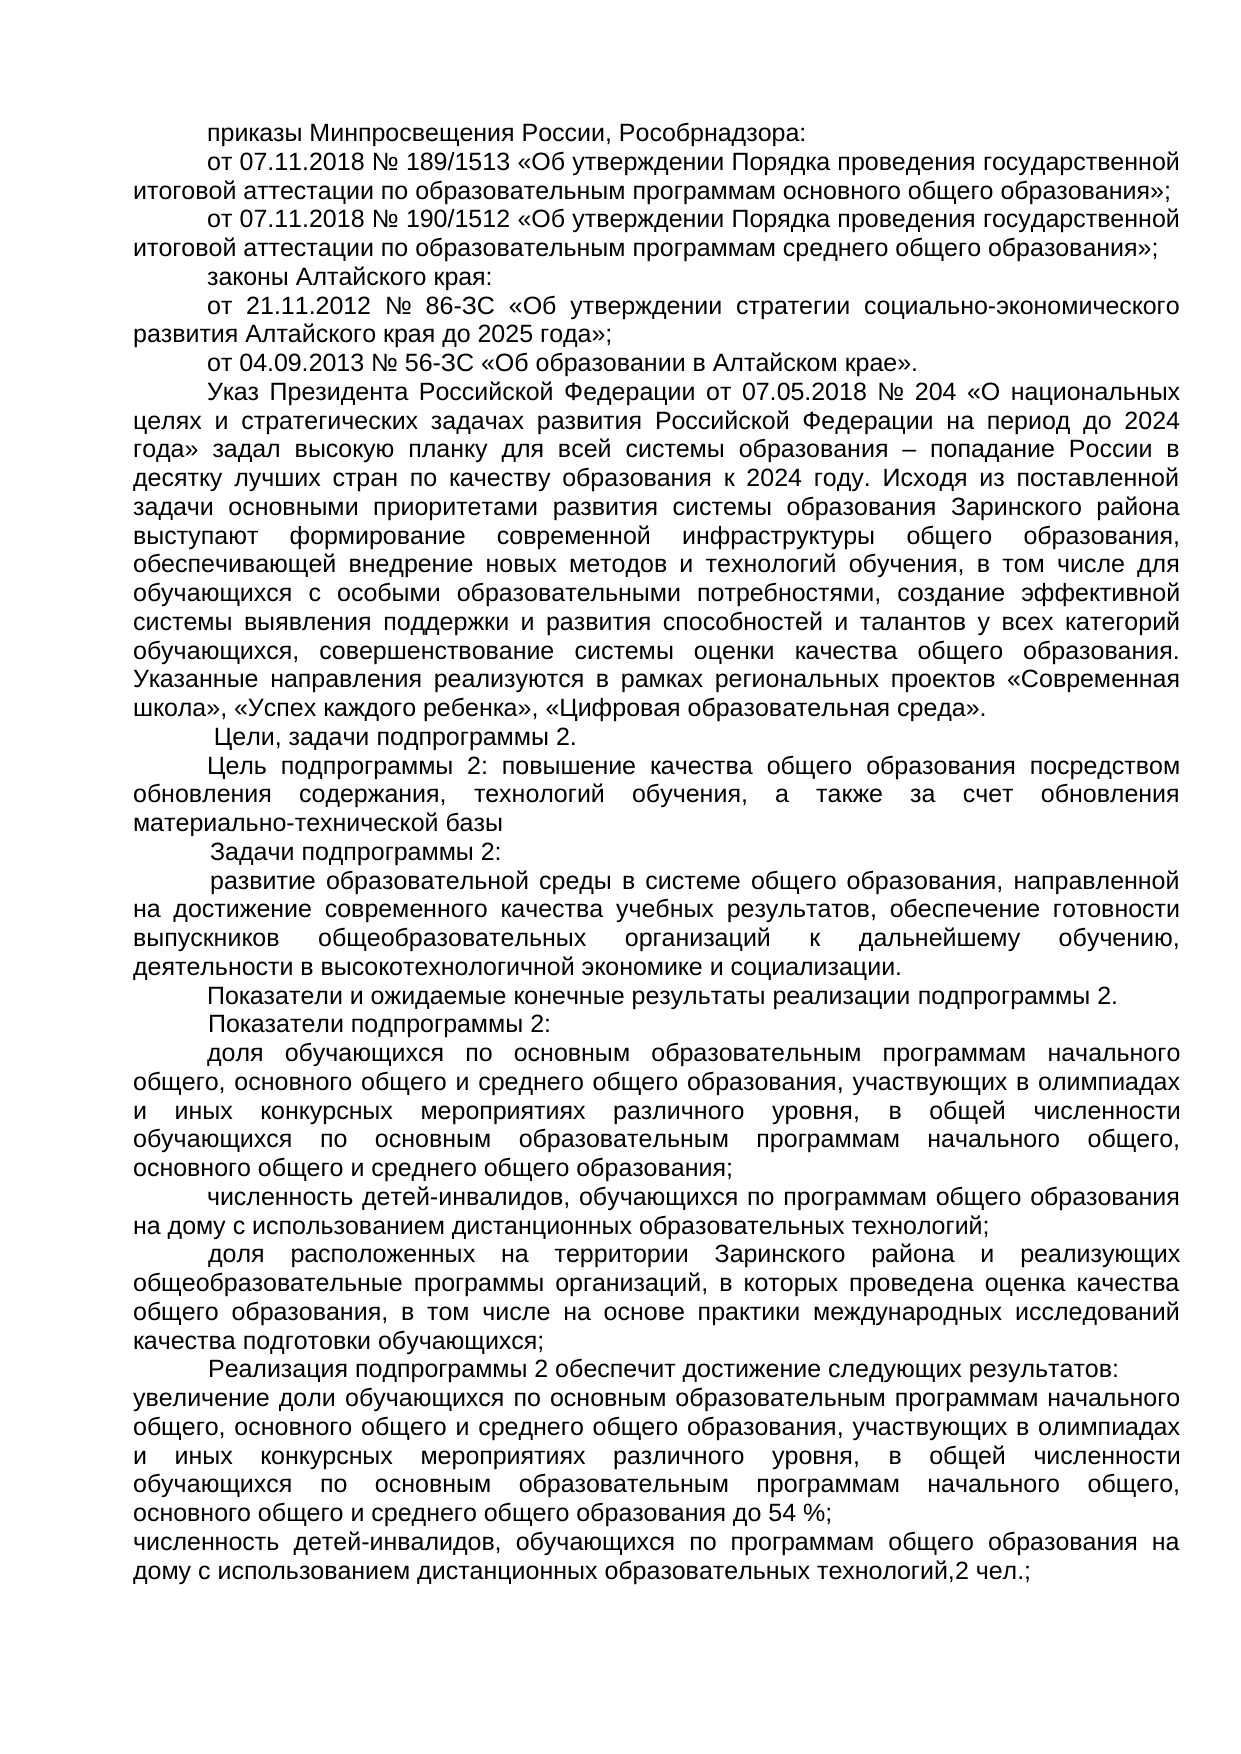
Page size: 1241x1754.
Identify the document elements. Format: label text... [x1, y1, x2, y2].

text от 04.09.2013 № 56-ЗС «Об образовании в Алтайском крае». [133, 348, 1181, 377]
text от 07.11.2018 № 190/1512 «Об утверждении Порядка проведения государственной итоговой аттестации по образовательным программам среднего общего образования»; [133, 204, 1181, 262]
text увеличение доли обучающихся по основным образовательным программам начального общего, основного общего и среднего общего образования, участвующих в олимпиадах и иных конкурсных мероприятиях различного уровня, в общей численности обучающихся по основным образовательным программам начального общего, основного общего и среднего общего образования до 54 %; [133, 1383, 1181, 1527]
text Показатели подпрограммы 2: [133, 1009, 1181, 1038]
text от 07.11.2018 № 189/1513 «Об утверждении Порядка проведения государственной итоговой аттестации по образовательным программам основного общего образования»; [133, 147, 1181, 204]
text от 21.11.2012 № 86-ЗС «Об утверждении стратегии социально-экономического развития Алтайского края до 2025 года»; [133, 291, 1181, 348]
text развитие образовательной среды в системе общего образования, направленной на достижение современного качества учебных результатов, обеспечение готовности выпускников общеобразовательных организаций к дальнейшему обучению, деятельности в высокотехнологичной экономике и социализации. [133, 866, 1181, 981]
text Цель подпрограммы 2: повышение качества общего образования посредством обновления содержания, технологий обучения, а также за счет обновления материально-технической базы [133, 751, 1181, 837]
text численность детей-инвалидов, обучающихся по программам общего образования на дому с использованием дистанционных образовательных технологий,2 чел.; [133, 1527, 1181, 1584]
text Показатели и ожидаемые конечные результаты реализации подпрограммы 2. [133, 981, 1181, 1009]
text Указ Президента Российской Федерации от 07.05.2018 № 204 «О национальных целях и стратегических задачах развития Российской Федерации на период до 2024 года» задал высокую планку для всей системы образования – попадание России в десятку лучших стран по качеству образования к 2024 году. Исходя из поставленной задачи основными приоритетами развития системы образования Заринского района выступают формирование современной инфраструктуры общего образования, обеспечивающей внедрение новых методов и технологий обучения, в том числе для обучающихся с особыми образовательными потребностями, создание эффективной системы выявления поддержки и развития способностей и талантов у всех категорий обучающихся, совершенствование системы оценки качества общего образования. Указанные направления реализуются в рамках региональных проектов «Современная школа», «Успех каждого ребенка», «Цифровая образовательная среда». [133, 377, 1181, 722]
text приказы Минпросвещения России, Рособрнадзора: [133, 118, 1181, 147]
text Цели, задачи подпрограммы 2. [133, 722, 1181, 751]
text Реализация подпрограммы 2 обеспечит достижение следующих результатов: [133, 1354, 1181, 1383]
text доля обучающихся по основным образовательным программам начального общего, основного общего и среднего общего образования, участвующих в олимпиадах и иных конкурсных мероприятиях различного уровня, в общей численности обучающихся по основным образовательным программам начального общего, основного общего и среднего общего образования; [133, 1038, 1181, 1182]
text доля расположенных на территории Заринского района и реализующих общеобразовательные программы организаций, в которых проведена оценка качества общего образования, в том числе на основе практики международных исследований качества подготовки обучающихся; [133, 1239, 1181, 1354]
text законы Алтайского края: [133, 262, 1181, 291]
text численность детей-инвалидов, обучающихся по программам общего образования на дому с использованием дистанционных образовательных технологий; [133, 1182, 1181, 1239]
text Задачи подпрограммы 2: [133, 837, 1181, 866]
